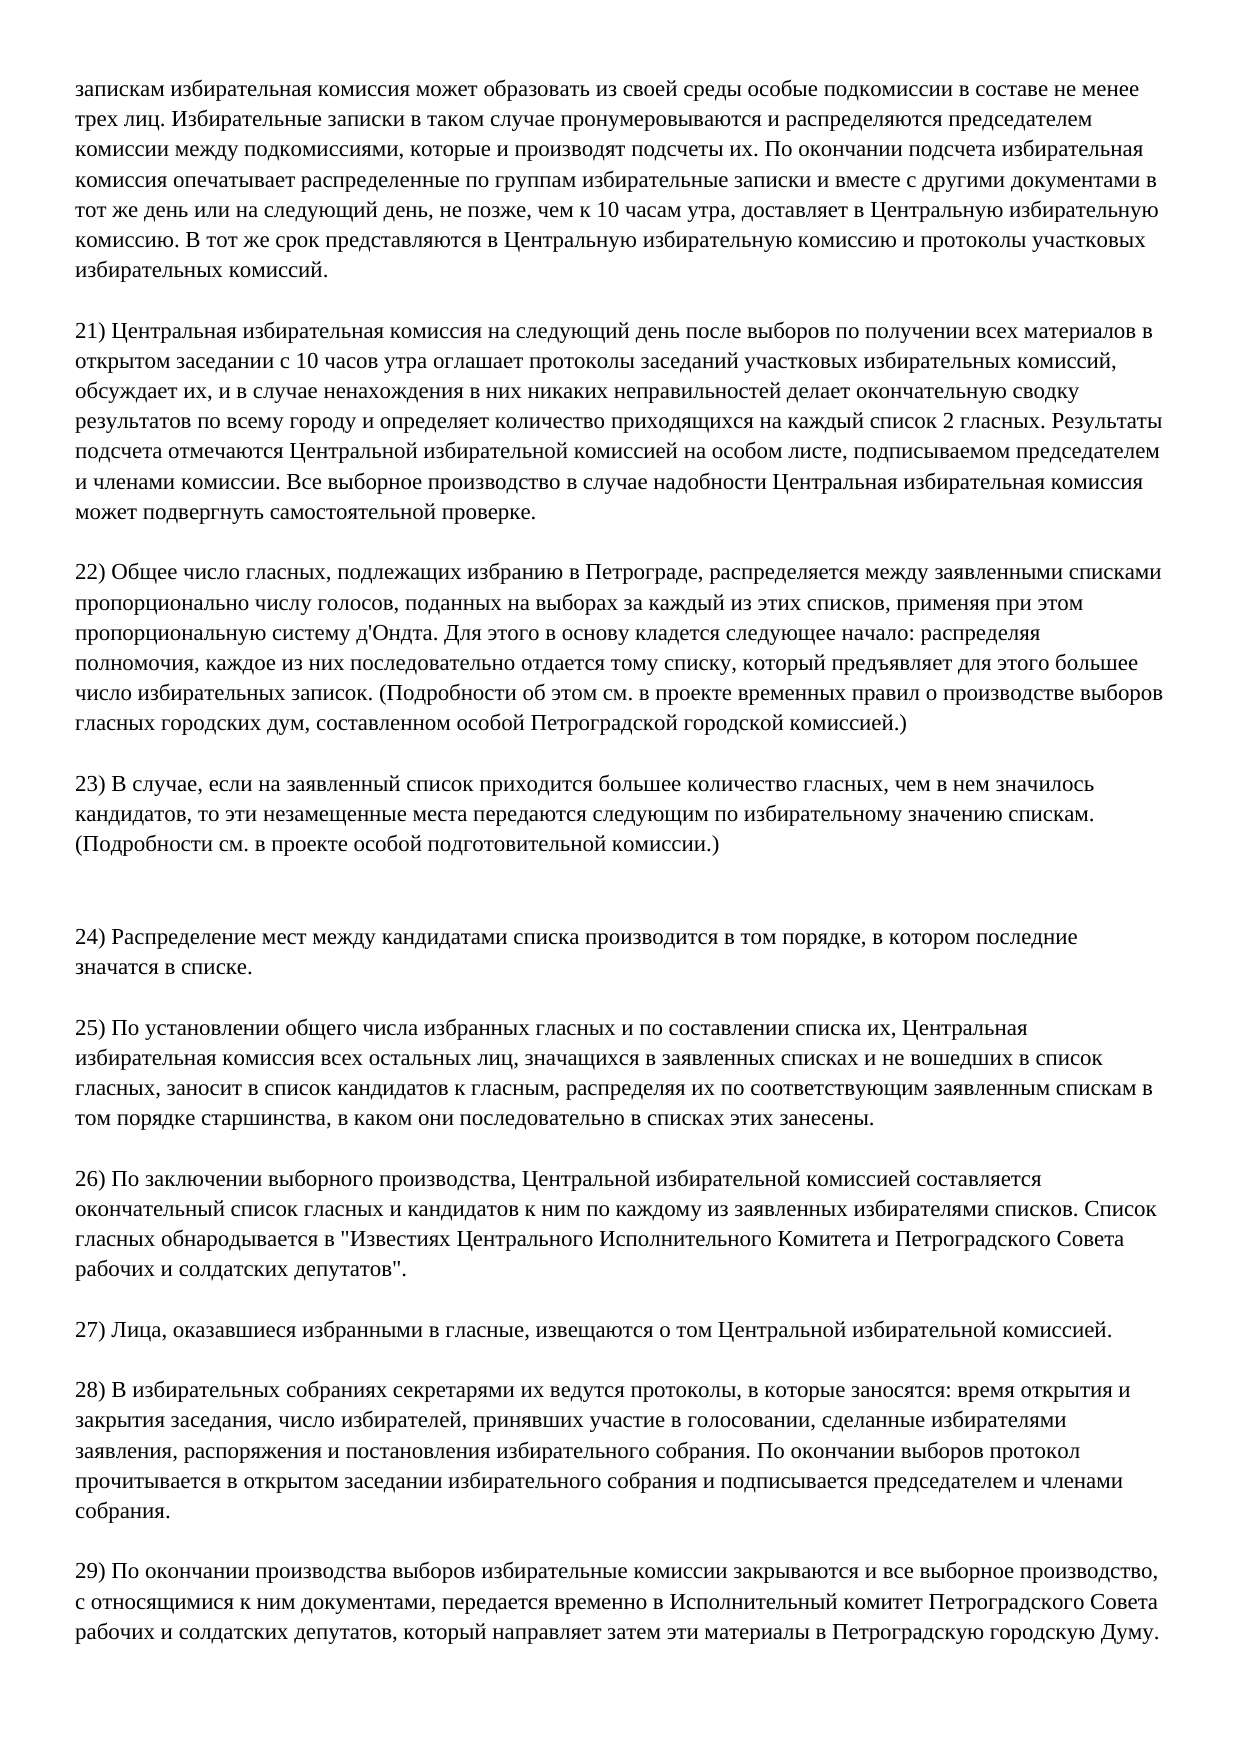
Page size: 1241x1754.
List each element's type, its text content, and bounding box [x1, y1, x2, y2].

text 22) Общее число гласных, подлежащих избранию в Петрограде, распределяется между заявленными списками пропорционально числу голосов, поданных на выборах за каждый из этих списков, применяя при этом пропорциональную систему д'Ондта. Для этого в основу кладется следующее начало: распределяя полномочия, каждое из них последовательно отдается тому списку, который предъявляет для этого большее число избирательных записок. (Подробности об этом см. в проекте временных правил о производстве выборов гласных городских дум, составленном особой Петроградской городской комиссией.) [75, 558, 1165, 736]
text 24) Распределение мест между кандидатами списка производится в том порядке, в котором последние значатся в списке. [75, 923, 1165, 980]
text 21) Центральная избирательная комиссия на следующий день после выборов по получении всех материалов в открытом заседании с 10 часов утра оглашает протоколы заседаний участковых избирательных комиссий, обсуждает их, и в случае ненахождения в них никаких неправильностей делает окончательную сводку результатов по всему городу и определяет количество приходящихся на каждый список 2 гласных. Результаты подсчета отмечаются Центральной избирательной комиссией на особом листе, подписываемом председателем и членами комиссии. Все выборное производство в случае надобности Центральная избирательная комиссия может подвергнуть самостоятельной проверке. [75, 317, 1165, 524]
text 27) Лица, оказавшиеся избранными в гласные, извещаются о том Центральной избирательной комиссией. [75, 1316, 1165, 1342]
text 28) В избирательных собраниях секретарями их ведутся протоколы, в которые заносятся: время открытия и закрытия заседания, число избирателей, принявших участие в голосовании, сделанные избирателями заявления, распоряжения и постановления избирательного собрания. По окончании выборов протокол прочитывается в открытом заседании избирательного собрания и подписывается председателем и членами собрания. [75, 1376, 1165, 1523]
text 25) По установлении общего числа избранных гласных и по составлении списка их, Центральная избирательная комиссия всех остальных лиц, значащихся в заявленных списках и не вошедших в список гласных, заносит в список кандидатов к гласным, распределяя их по соответствующим заявленным спискам в том порядке старшинства, в каком они последовательно в списках этих занесены. [75, 1014, 1165, 1131]
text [75, 75, 1165, 283]
text 29) По окончании производства выборов избирательные комиссии закрываются и все выборное производство, с относящимися к ним документами, передается временно в Исполнительный комитет Петроградского Совета рабочих и солдатских депутатов, который направляет затем эти материалы в Петроградскую городскую Думу. [75, 1557, 1165, 1644]
text 23) В случае, если на заявленный список приходится большее количество гласных, чем в нем значилось кандидатов, то эти незамещенные места передаются следующим по избирательному значению спискам. (Подробности см. в проекте особой подготовительной комиссии.) [75, 770, 1165, 889]
text 26) По заключении выборного производства, Центральной избирательной комиссией составляется окончательный список гласных и кандидатов к ним по каждому из заявленных избирателями списков. Список гласных обнародывается в "Известиях Центрального Исполнительного Комитета и Петроградского Совета рабочих и солдатских депутатов". [75, 1165, 1165, 1282]
